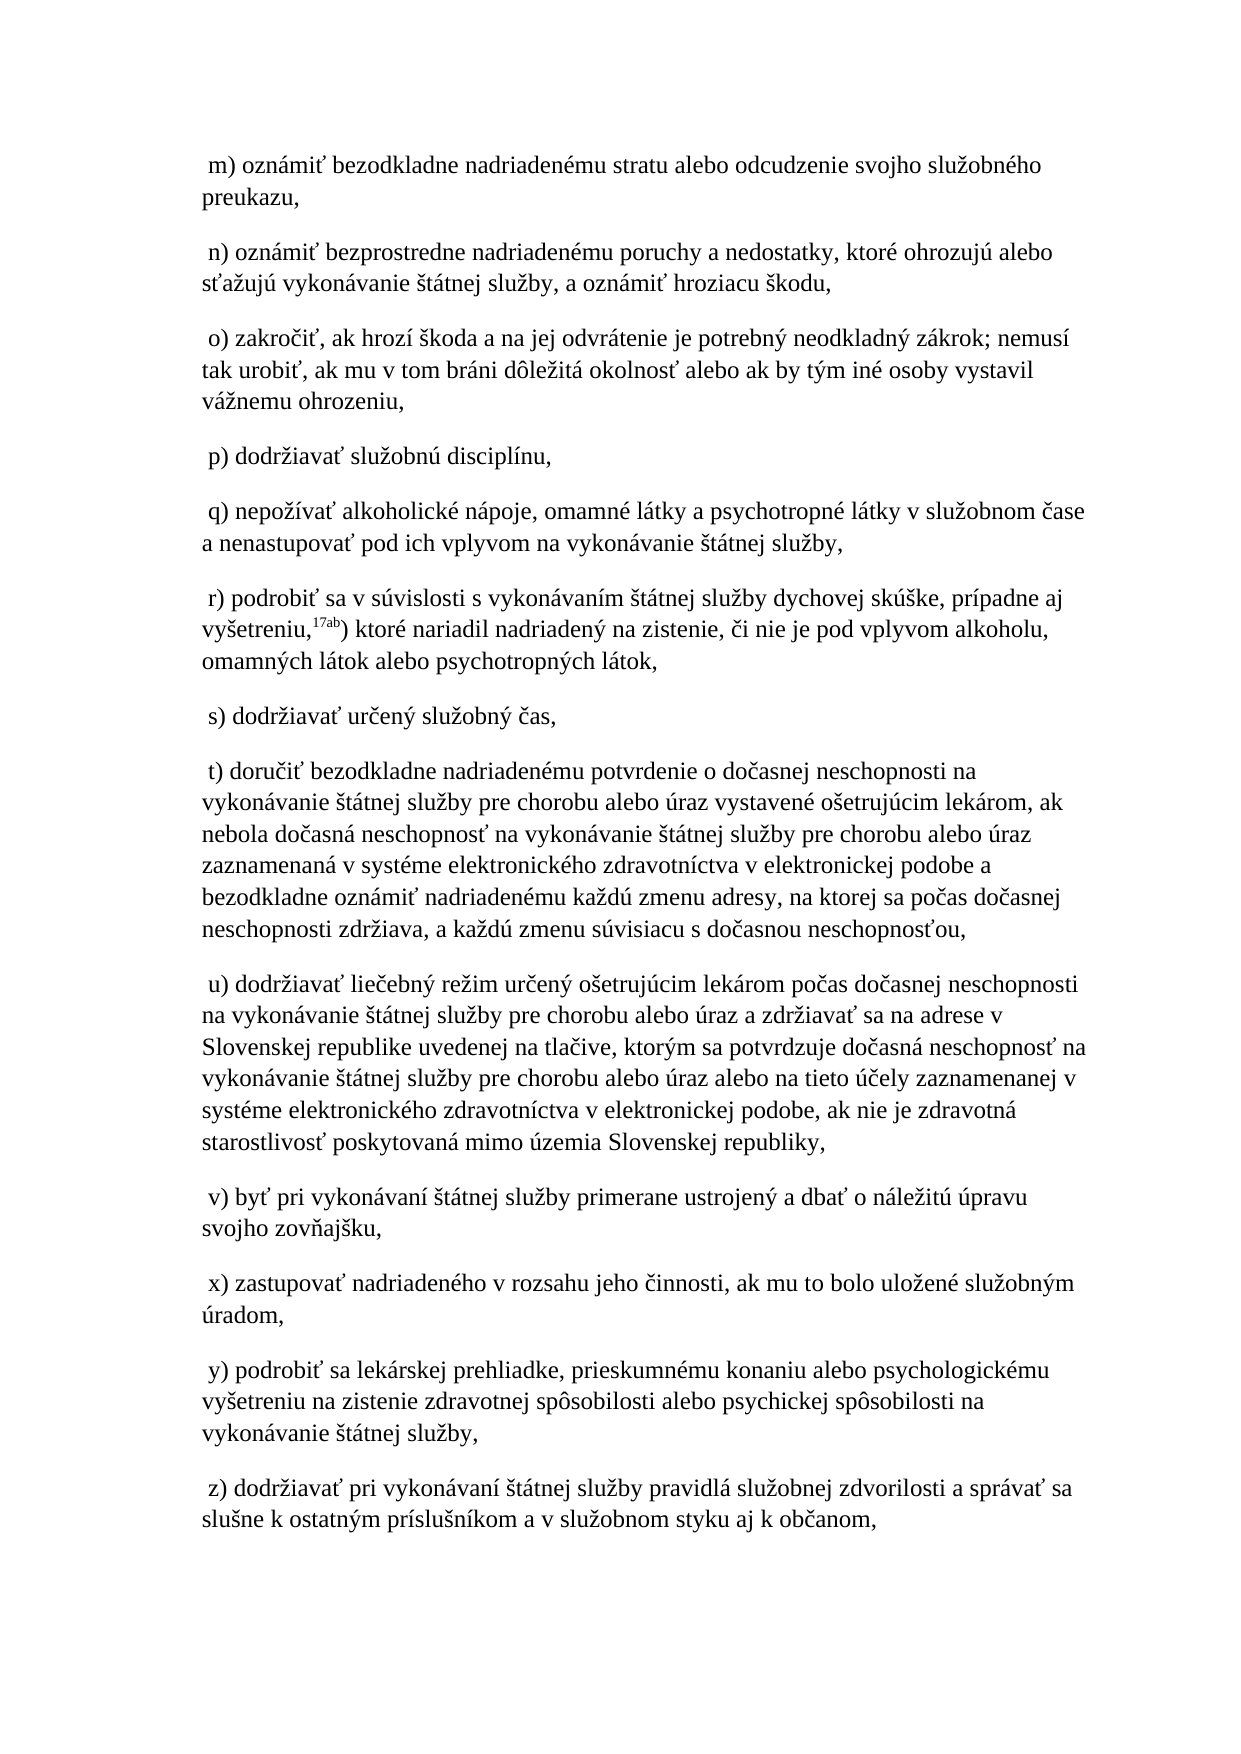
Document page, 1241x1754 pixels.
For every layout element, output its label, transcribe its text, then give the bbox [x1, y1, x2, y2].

text x) zastupovať nadriadeného v rozsahu jeho činnosti, ak mu to bolo uložené služobným úradom, [202, 1268, 1090, 1328]
text o) zakročiť, ak hrozí škoda a na jej odvrátenie je potrebný neodkladný zákrok; nemusí tak urobiť, ak mu v tom bráni dôležitá okolnosť alebo ak by tým iné osoby vystavil vážnemu ohrozeniu, [202, 323, 1090, 415]
text u) dodržiavať liečebný režim určený ošetrujúcim lekárom počas dočasnej neschopnosti na vykonávanie štátnej služby pre chorobu alebo úraz a zdržiavať sa na adrese v Slovenskej republike uvedenej na tlačive, ktorým sa potvrdzuje dočasná neschopnosť na vykonávanie štátnej služby pre chorobu alebo úraz alebo na tieto účely zaznamenanej v systéme elektronického zdravotníctva v elektronickej podobe, ak nie je zdravotná starostlivosť poskytovaná mimo územia Slovenskej republiky, [202, 969, 1090, 1155]
text z) dodržiavať pri vykonávaní štátnej služby pravidlá služobnej zdvorilosti a správať sa slušne k ostatným príslušníkom a v služobnom styku aj k občanom, [202, 1473, 1090, 1533]
text y) podrobiť sa lekárskej prehliadke, prieskumnému konaniu alebo psychologickému vyšetreniu na zistenie zdravotnej spôsobilosti alebo psychickej spôsobilosti na vykonávanie štátnej služby, [202, 1355, 1090, 1447]
text s) dodržiavať určený služobný čas, [202, 701, 1090, 730]
text m) oznámiť bezodkladne nadriadenému stratu alebo odcudzenie svojho služobného preukazu, [202, 150, 1090, 210]
text r) podrobiť sa v súvislosti s vykonávaním štátnej služby dychovej skúške, prípadne aj vyšetreniu,17ab) ktoré nariadil nadriadený na zistenie, či nie je pod vplyvom alkoholu, omamných látok alebo psychotropných látok, [202, 583, 1090, 675]
text v) byť pri vykonávaní štátnej služby primerane ustrojený a dbať o náležitú úpravu svojho zovňajšku, [202, 1182, 1090, 1242]
text n) oznámiť bezprostredne nadriadenému poruchy a nedostatky, ktoré ohrozujú alebo sťažujú vykonávanie štátnej služby, a oznámiť hroziacu škodu, [202, 237, 1090, 297]
text t) doručiť bezodkladne nadriadenému potvrdenie o dočasnej neschopnosti na vykonávanie štátnej služby pre chorobu alebo úraz vystavené ošetrujúcim lekárom, ak nebola dočasná neschopnosť na vykonávanie štátnej služby pre chorobu alebo úraz zaznamenaná v systéme elektronického zdravotníctva v elektronickej podobe a bezodkladne oznámiť nadriadenému každú zmenu adresy, na ktorej sa počas dočasnej neschopnosti zdržiava, a každú zmenu súvisiacu s dočasnou neschopnosťou, [202, 756, 1090, 942]
text q) nepožívať alkoholické nápoje, omamné látky a psychotropné látky v služobnom čase a nenastupovať pod ich vplyvom na vykonávanie štátnej služby, [202, 496, 1090, 557]
text p) dodržiavať služobnú disciplínu, [202, 441, 1090, 470]
